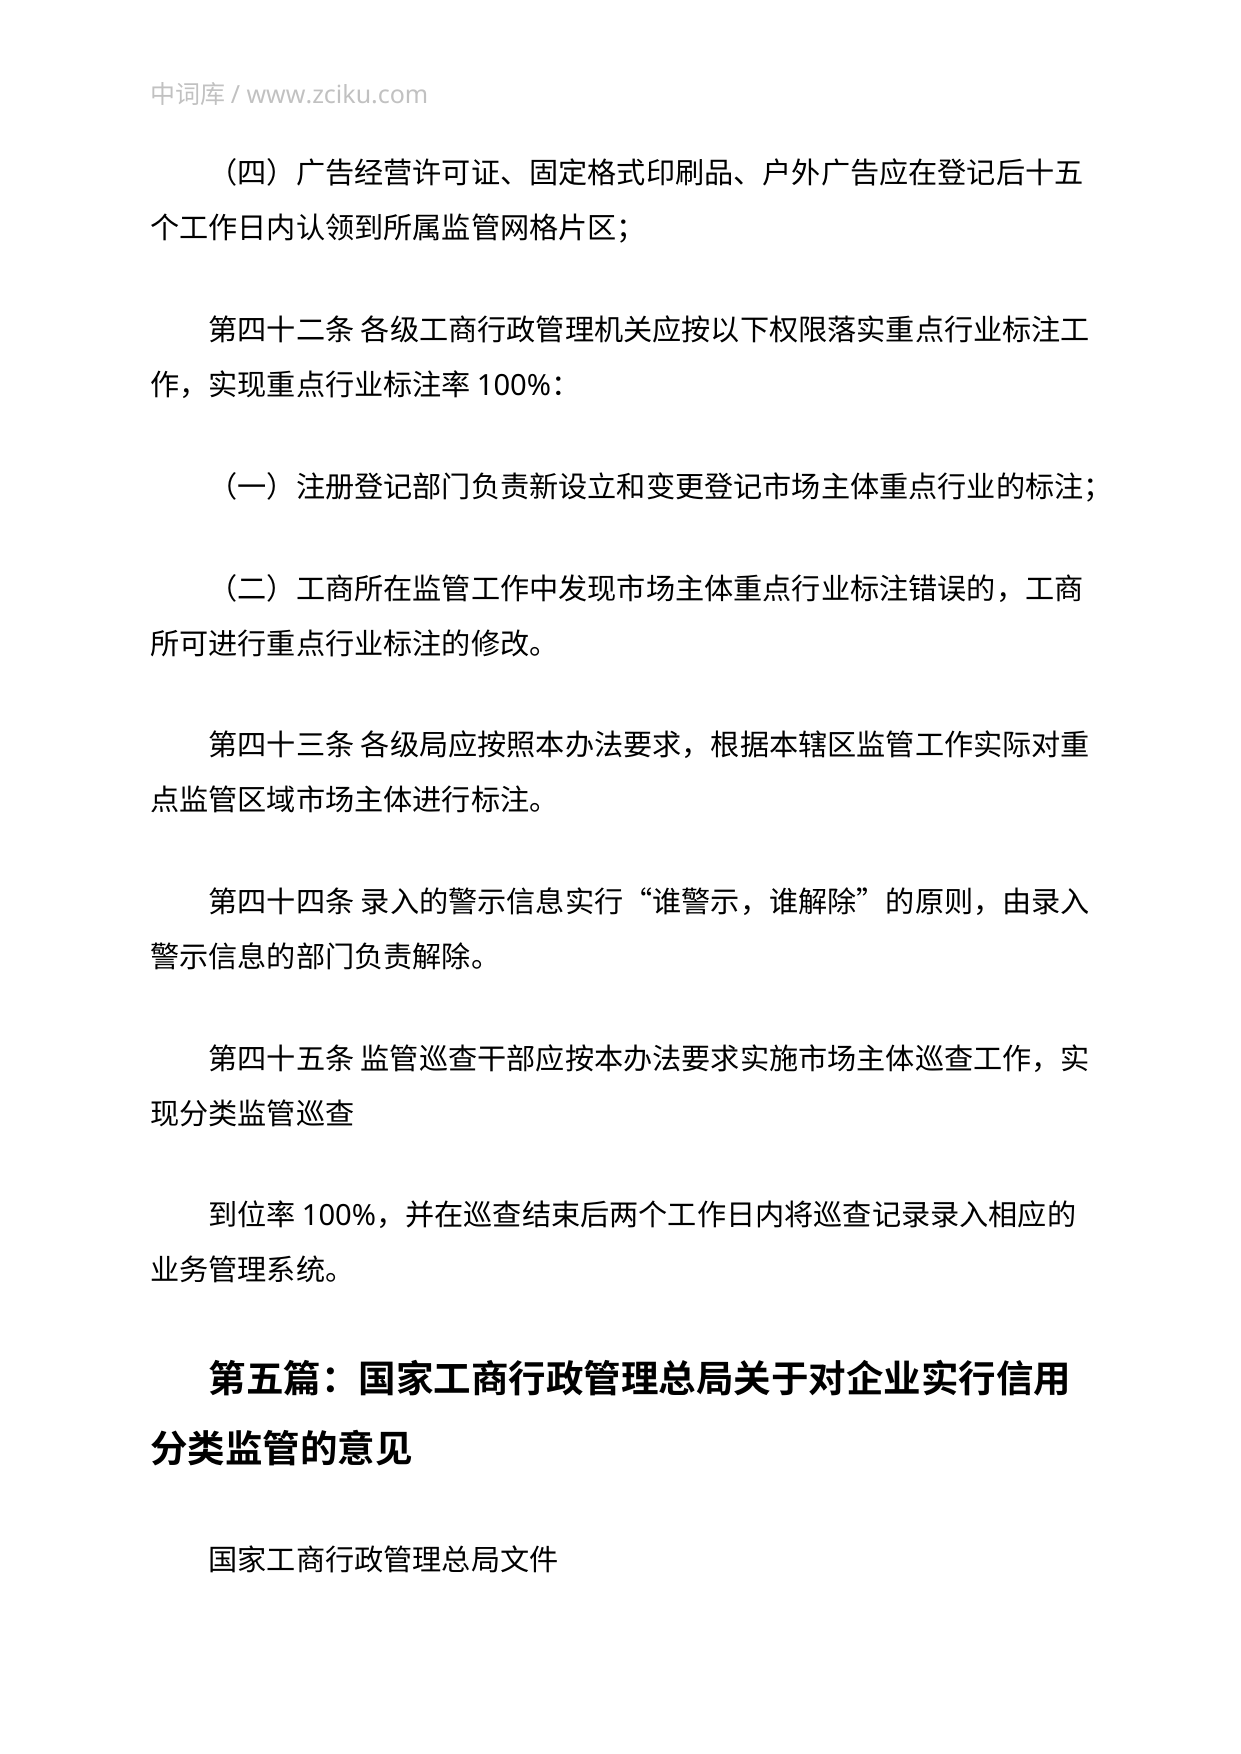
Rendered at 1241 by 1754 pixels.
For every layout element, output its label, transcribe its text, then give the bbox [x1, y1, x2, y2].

text （一）注册登记部门负责新设立和变更登记市场主体重点行业的标注； [150, 463, 1090, 506]
text 到位率100%，并在巡查结束后两个工作日内将巡查记录录入相应的业务管理系统。 [150, 1192, 1090, 1289]
text 第四十四条 录入的警示信息实行“谁警示，谁解除”的原则，由录入警示信息的部门负责解除。 [150, 879, 1090, 976]
text 第四十二条 各级工商行政管理机关应按以下权限落实重点行业标注工作，实现重点行业标注率100%： [150, 307, 1090, 404]
text 第四十五条 监管巡查干部应按本办法要求实施市场主体巡查工作，实现分类监管巡查 [150, 1035, 1090, 1132]
text 第五篇：国家工商行政管理总局关于对企业实行信用分类监管的意见 [150, 1349, 1090, 1473]
text 国家工商行政管理总局文件 [150, 1537, 1090, 1579]
text （四）广告经营许可证、固定格式印刷品、户外广告应在登记后十五个工作日内认领到所属监管网格片区； [150, 150, 1090, 247]
text 第四十三条 各级局应按照本办法要求，根据本辖区监管工作实际对重点监管区域市场主体进行标注。 [150, 722, 1090, 819]
text （二）工商所在监管工作中发现市场主体重点行业标注错误的，工商所可进行重点行业标注的修改。 [150, 565, 1090, 662]
